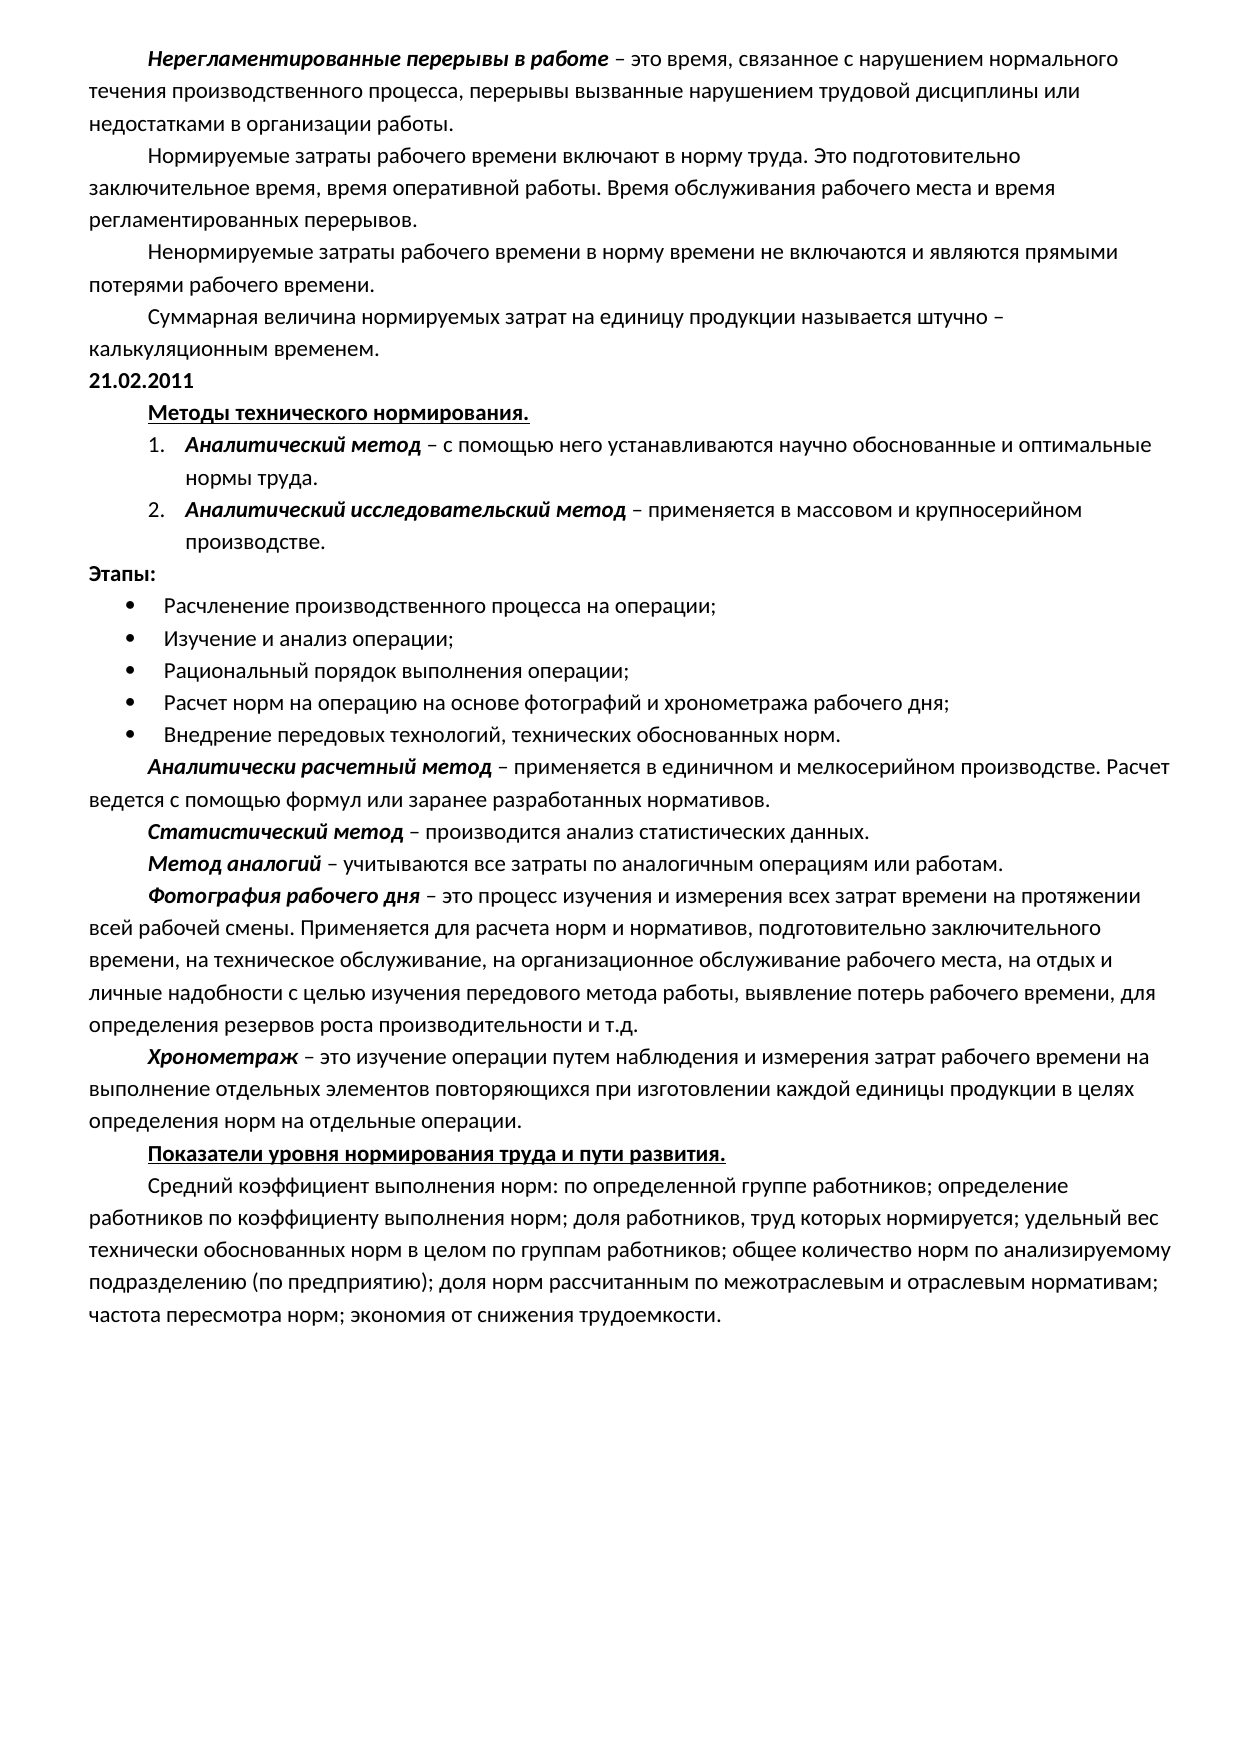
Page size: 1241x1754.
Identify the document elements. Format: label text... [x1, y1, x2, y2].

text Метод аналогий – учитываются все затраты по аналогичным операциям или работам. [89, 849, 1181, 877]
list Расчет норм на операцию на основе фотографий и хронометража рабочего дня; [126, 688, 1181, 716]
list Изучение и анализ операции; [126, 624, 1181, 652]
text Фотография рабочего дня – это процесс изучения и измерения всех затрат времени на протяжении всей рабочей смены. Применяется для расчета норм и нормативов, подготовительно заключительного времени, на техническое обслуживание, на организационное обслуживание рабочего места, на отдых и личные надобности с целью изучения передового метода работы, выявление потерь рабочего времени, для определения резервов роста производительности и т.д. [89, 881, 1181, 1038]
list Расчленение производственного процесса на операции; [126, 592, 1181, 619]
text Аналитически расчетный метод – применяется в единичном и мелкосерийном производстве. Расчет ведется с помощью формул или заранее разработанных нормативов. [89, 752, 1181, 813]
text Показатели уровня нормирования труда и пути развития. [89, 1139, 1181, 1167]
text 21.02.2011 [89, 366, 1181, 394]
text Нормируемые затраты рабочего времени включают в норму труда. Это подготовительно заключительное время, время оперативной работы. Время обслуживания рабочего места и время регламентированных перерывов. [89, 141, 1181, 233]
text Статистический метод – производится анализ статистических данных. [89, 817, 1181, 845]
text Хронометраж – это изучение операции путем наблюдения и измерения затрат рабочего времени на выполнение отдельных элементов повторяющихся при изготовлении каждой единицы продукции в целях определения норм на отдельные операции. [89, 1042, 1181, 1134]
list Рациональный порядок выполнения операции; [126, 656, 1181, 684]
text Ненормируемые затраты рабочего времени в норму времени не включаются и являются прямыми потерями рабочего времени. [89, 237, 1181, 298]
list Аналитический метод – с помощью него устанавливаются научно обоснованные и оптимальные нормы труда. [148, 431, 1181, 491]
text Суммарная величина нормируемых затрат на единицу продукции называется штучно – калькуляционным временем. [89, 302, 1181, 362]
list Внедрение передовых технологий, технических обоснованных норм. [126, 720, 1181, 748]
text Методы технического нормирования. [89, 398, 1181, 426]
text Этапы: [89, 559, 1181, 587]
text Средний коэффициент выполнения норм: по определенной группе работников; определение работников по коэффициенту выполнения норм; доля работников, труд которых нормируется; удельный вес технически обоснованных норм в целом по группам работников; общее количество норм по анализируемому подразделению (по предприятию); доля норм рассчитанным по межотраслевым и отраслевым нормативам; частота пересмотра норм; экономия от снижения трудоемкости. [89, 1171, 1181, 1328]
text Нерегламентированные перерывы в работе – это время, связанное с нарушением нормального течения производственного процесса, перерывы вызванные нарушением трудовой дисциплины или недостатками в организации работы. [89, 44, 1181, 137]
list Аналитический исследовательский метод – применяется в массовом и крупносерийном производстве. [148, 495, 1181, 555]
